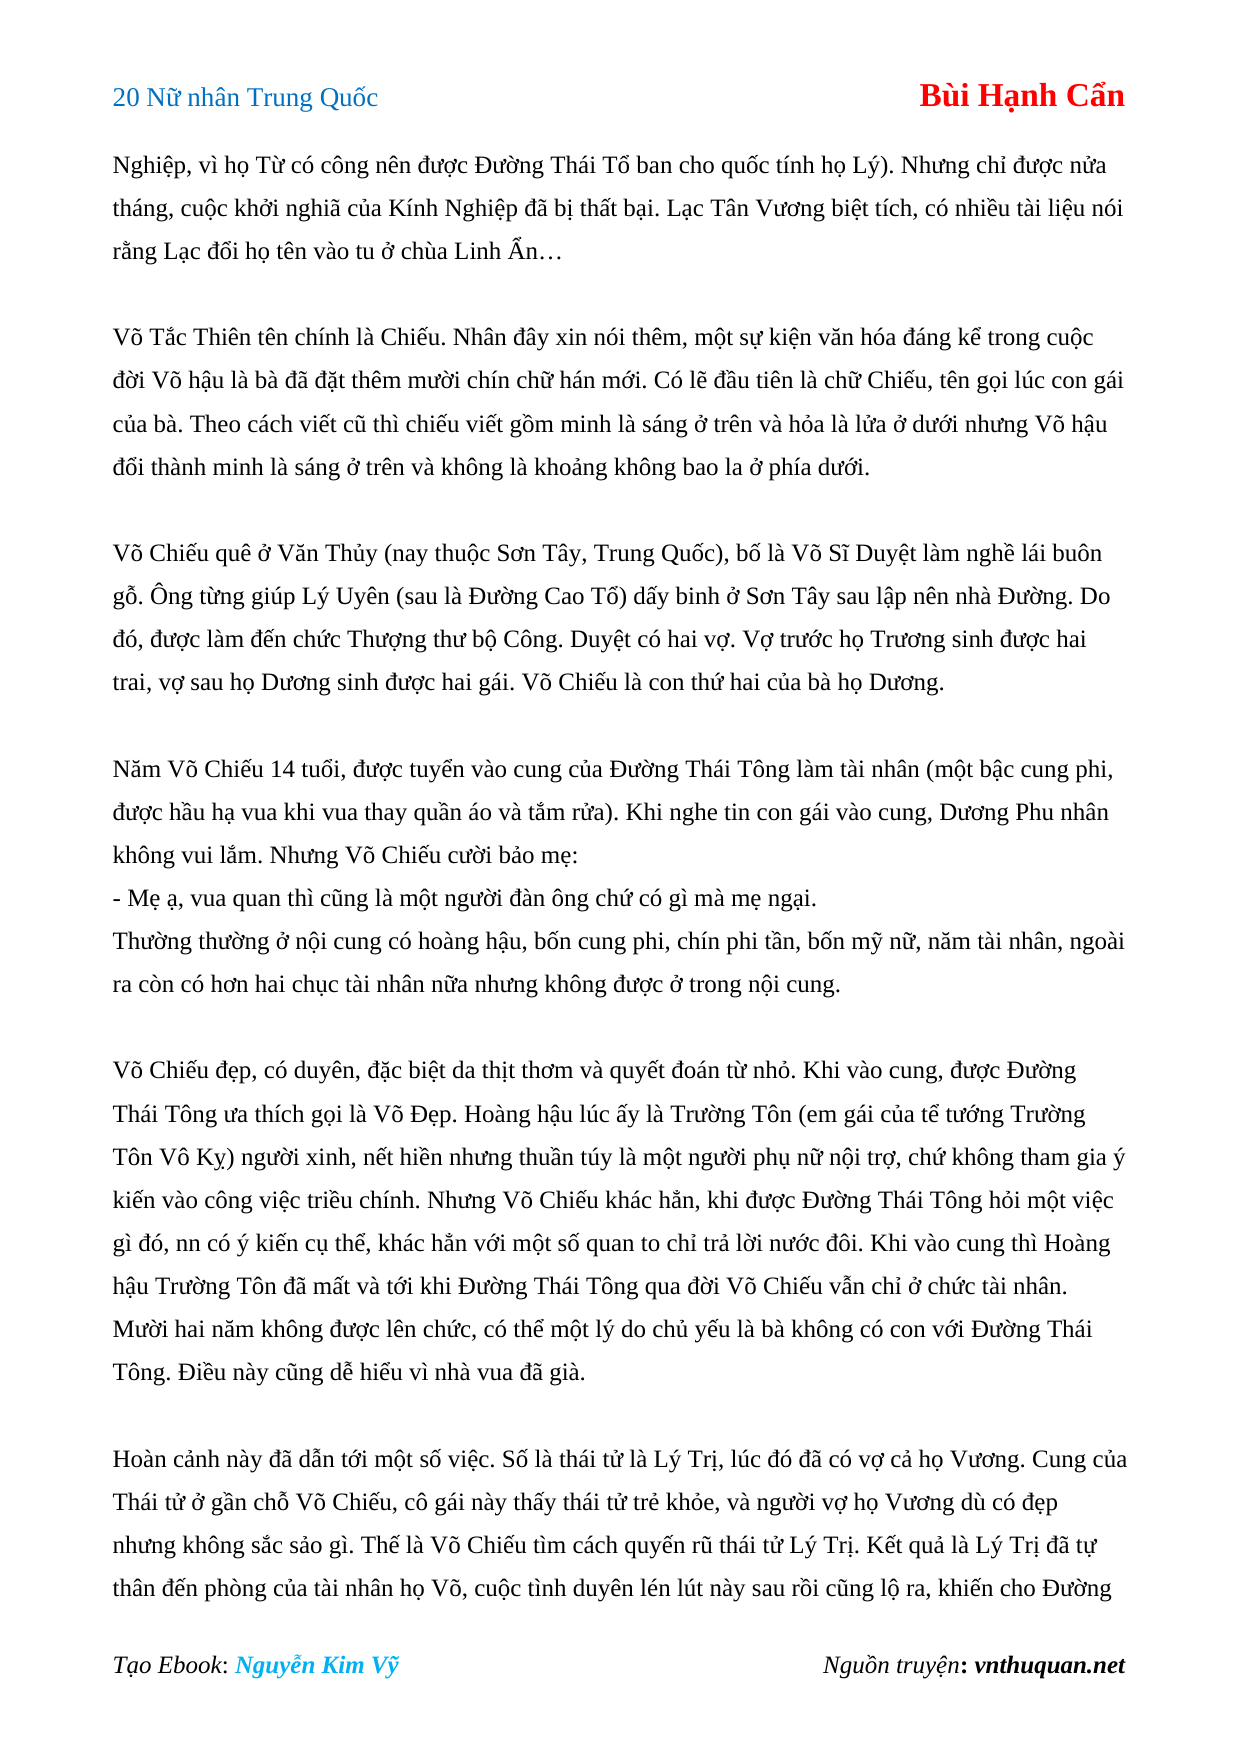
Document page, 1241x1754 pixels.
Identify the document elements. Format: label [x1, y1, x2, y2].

text [112, 150, 1128, 1602]
